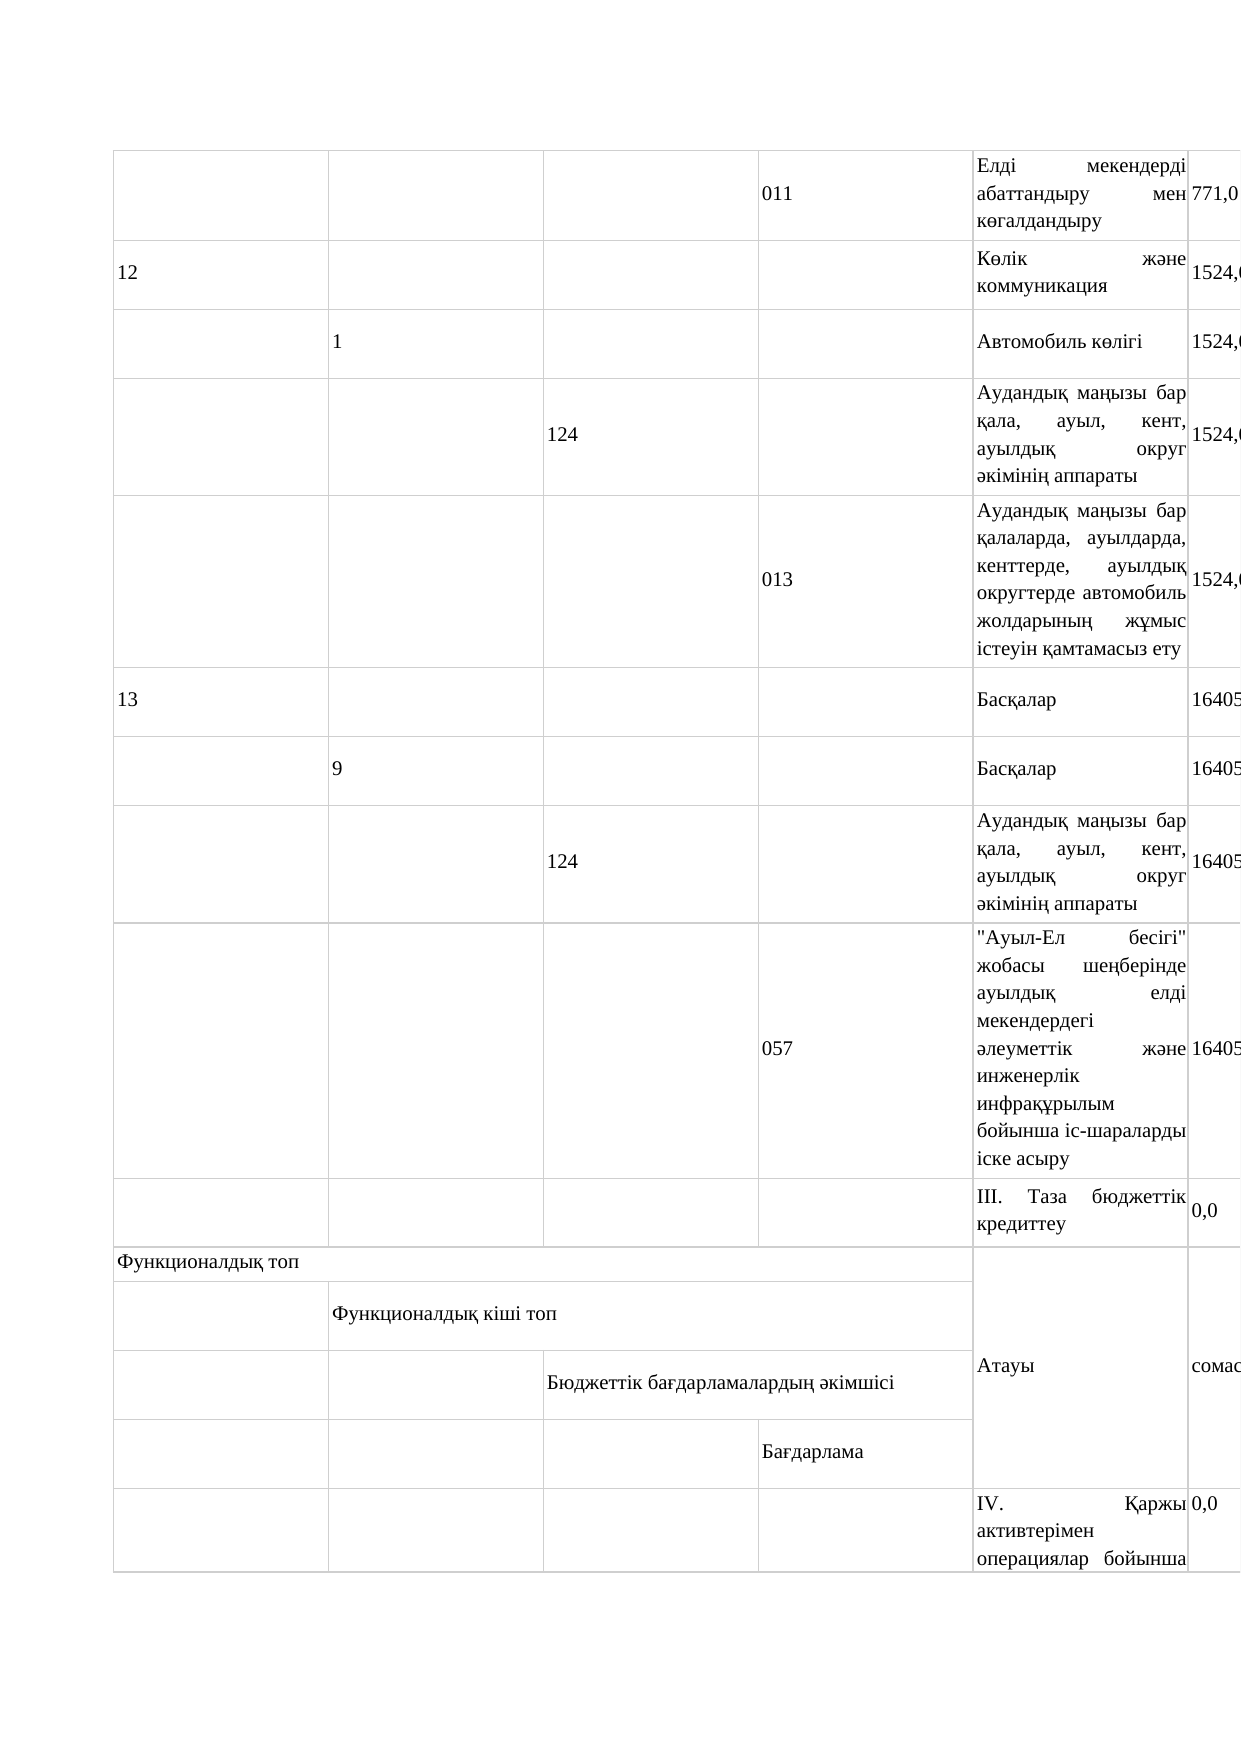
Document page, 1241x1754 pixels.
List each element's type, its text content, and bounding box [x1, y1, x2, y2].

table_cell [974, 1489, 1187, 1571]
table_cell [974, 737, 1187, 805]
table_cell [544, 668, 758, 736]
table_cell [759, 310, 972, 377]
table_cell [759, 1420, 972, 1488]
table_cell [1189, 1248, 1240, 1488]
table_cell 011 [759, 151, 972, 239]
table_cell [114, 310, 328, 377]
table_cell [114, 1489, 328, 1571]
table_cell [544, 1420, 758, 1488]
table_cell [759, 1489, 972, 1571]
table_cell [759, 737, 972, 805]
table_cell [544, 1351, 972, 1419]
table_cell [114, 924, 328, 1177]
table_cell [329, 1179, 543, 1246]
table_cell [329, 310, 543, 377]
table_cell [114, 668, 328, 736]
table_cell [329, 151, 543, 239]
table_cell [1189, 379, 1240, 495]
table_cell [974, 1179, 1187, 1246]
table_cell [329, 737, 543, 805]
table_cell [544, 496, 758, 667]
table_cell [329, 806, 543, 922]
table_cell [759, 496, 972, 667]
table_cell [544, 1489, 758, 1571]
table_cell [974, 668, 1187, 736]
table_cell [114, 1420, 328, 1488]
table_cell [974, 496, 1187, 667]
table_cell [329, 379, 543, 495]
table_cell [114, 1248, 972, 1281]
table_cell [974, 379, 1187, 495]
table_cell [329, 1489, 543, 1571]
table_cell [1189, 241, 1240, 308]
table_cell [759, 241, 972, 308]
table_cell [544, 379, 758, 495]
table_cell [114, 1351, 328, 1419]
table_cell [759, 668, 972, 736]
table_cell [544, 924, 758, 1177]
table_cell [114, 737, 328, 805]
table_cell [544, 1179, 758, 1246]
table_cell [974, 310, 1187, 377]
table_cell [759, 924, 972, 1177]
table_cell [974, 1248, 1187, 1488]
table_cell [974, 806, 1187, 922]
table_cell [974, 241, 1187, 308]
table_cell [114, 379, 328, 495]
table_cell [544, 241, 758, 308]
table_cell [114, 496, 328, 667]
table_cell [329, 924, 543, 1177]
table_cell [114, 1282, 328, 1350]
table_cell 771,0 [1189, 151, 1240, 239]
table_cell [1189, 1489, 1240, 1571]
table_cell Елді мекендерді абаттандыру мен көгалдандыру [974, 151, 1187, 239]
table_cell 12 [114, 241, 328, 308]
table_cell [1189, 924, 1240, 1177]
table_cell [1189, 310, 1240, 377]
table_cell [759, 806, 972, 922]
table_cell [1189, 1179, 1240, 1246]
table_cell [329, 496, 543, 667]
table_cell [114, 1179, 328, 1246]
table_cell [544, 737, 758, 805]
table_cell [544, 151, 758, 239]
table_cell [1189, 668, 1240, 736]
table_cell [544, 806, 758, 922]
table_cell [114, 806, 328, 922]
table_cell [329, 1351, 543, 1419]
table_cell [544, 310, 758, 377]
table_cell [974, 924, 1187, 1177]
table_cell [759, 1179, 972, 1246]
table_cell [114, 151, 328, 239]
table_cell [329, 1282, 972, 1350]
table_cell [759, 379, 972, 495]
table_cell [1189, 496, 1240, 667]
table_cell [329, 241, 543, 308]
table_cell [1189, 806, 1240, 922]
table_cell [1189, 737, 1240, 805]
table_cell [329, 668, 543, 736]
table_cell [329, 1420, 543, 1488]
